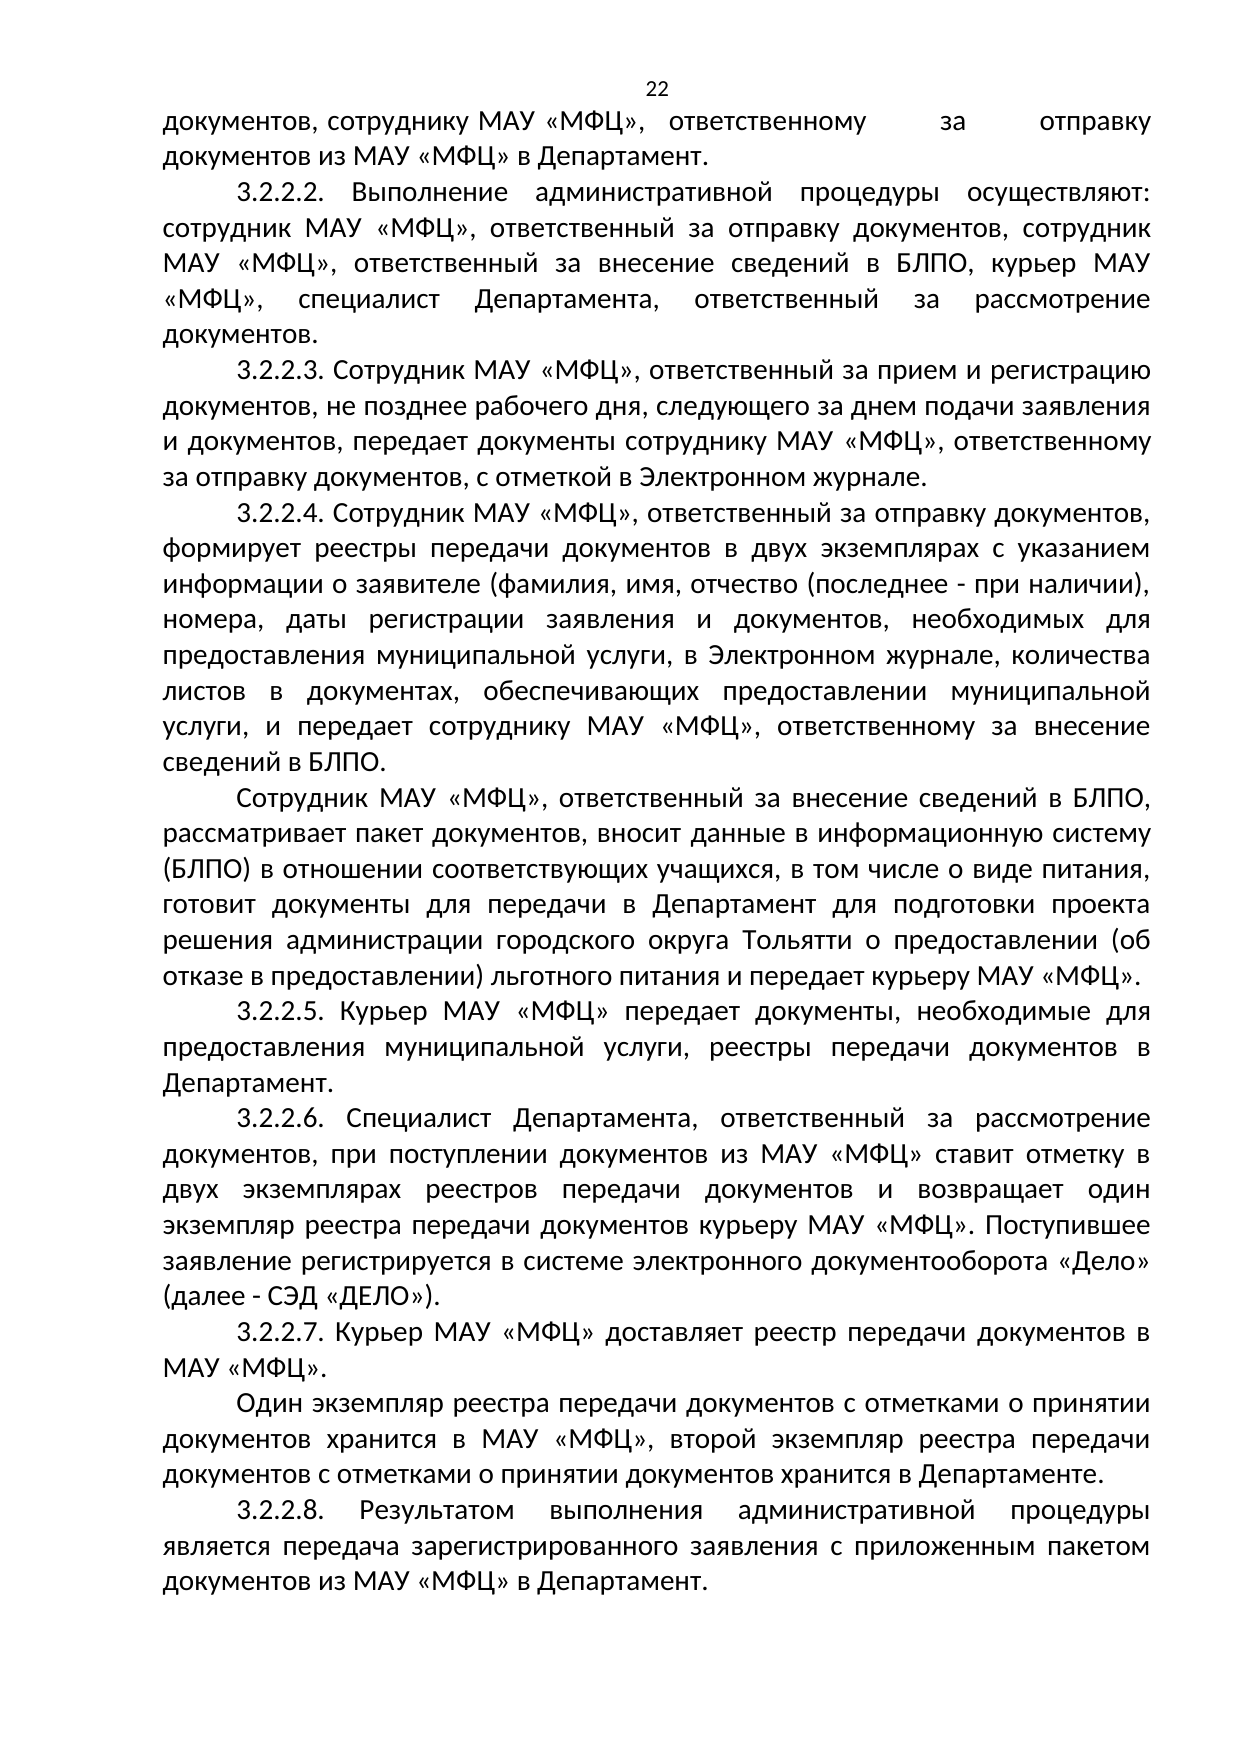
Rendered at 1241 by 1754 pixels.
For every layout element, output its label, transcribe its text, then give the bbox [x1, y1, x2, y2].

text Сотрудник МАУ «МФЦ», ответственный за внесение сведений в БЛПО, рассматривает пакет документов, вносит данные в информационную систему (БЛПО) в отношении соответствующих учащихся, в том числе о виде питания, готовит документы для передачи в Департамент для подготовки проекта решения администрации городского округа Тольятти о предоставлении (об отказе в предоставлении) льготного питания и передает курьеру МАУ «МФЦ». [162, 779, 1152, 992]
text 3.2.2.3. Сотрудник МАУ «МФЦ», ответственный за прием и регистрацию документов, не позднее рабочего дня, следующего за днем подачи заявления и документов, передает документы сотруднику МАУ «МФЦ», ответственному за отправку документов, с отметкой в Электронном журнале. [162, 351, 1152, 494]
text 3.2.2.2. Выполнение административной процедуры осуществляют: сотрудник МАУ «МФЦ», ответственный за отправку документов, сотрудник МАУ «МФЦ», ответственный за внесение сведений в БЛПО, курьер МАУ «МФЦ», специалист Департамента, ответственный за рассмотрение документов. [162, 173, 1152, 351]
text 3.2.2.4. Сотрудник МАУ «МФЦ», ответственный за отправку документов, формирует реестры передачи документов в двух экземплярах с указанием информации о заявителе (фамилия, имя, отчество (последнее - при наличии), номера, даты регистрации заявления и документов, необходимых для предоставления муниципальной услуги, в Электронном журнале, количества листов в документах, обеспечивающих предоставлении муниципальной услуги, и передает сотруднику МАУ «МФЦ», ответственному за внесение сведений в БЛПО. [162, 494, 1152, 779]
text 3.2.2.5. Курьер МАУ «МФЦ» передает документы, необходимые для предоставления муниципальной услуги, реестры передачи документов в Департамент. [162, 992, 1152, 1099]
text 3.2.2.8. Результатом выполнения административной процедуры является передача зарегистрированного заявления с приложенным пакетом документов из МАУ «МФЦ» в Департамент. [162, 1491, 1152, 1598]
text 3.2.2.6. Специалист Департамента, ответственный за рассмотрение документов, при поступлении документов из МАУ «МФЦ» ставит отметку в двух экземплярах реестров передачи документов и возвращает один экземпляр реестра передачи документов курьеру МАУ «МФЦ». Поступившее заявление регистрируется в системе электронного документооборота «Дело» (далее - СЭД «ДЕЛО»). [162, 1099, 1152, 1313]
text Один экземпляр реестра передачи документов с отметками о принятии документов хранится в МАУ «МФЦ», второй экземпляр реестра передачи документов с отметками о принятии документов хранится в Департаменте. [162, 1384, 1152, 1491]
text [162, 102, 1152, 173]
text 3.2.2.7. Курьер МАУ «МФЦ» доставляет реестр передачи документов в МАУ «МФЦ». [162, 1313, 1152, 1384]
